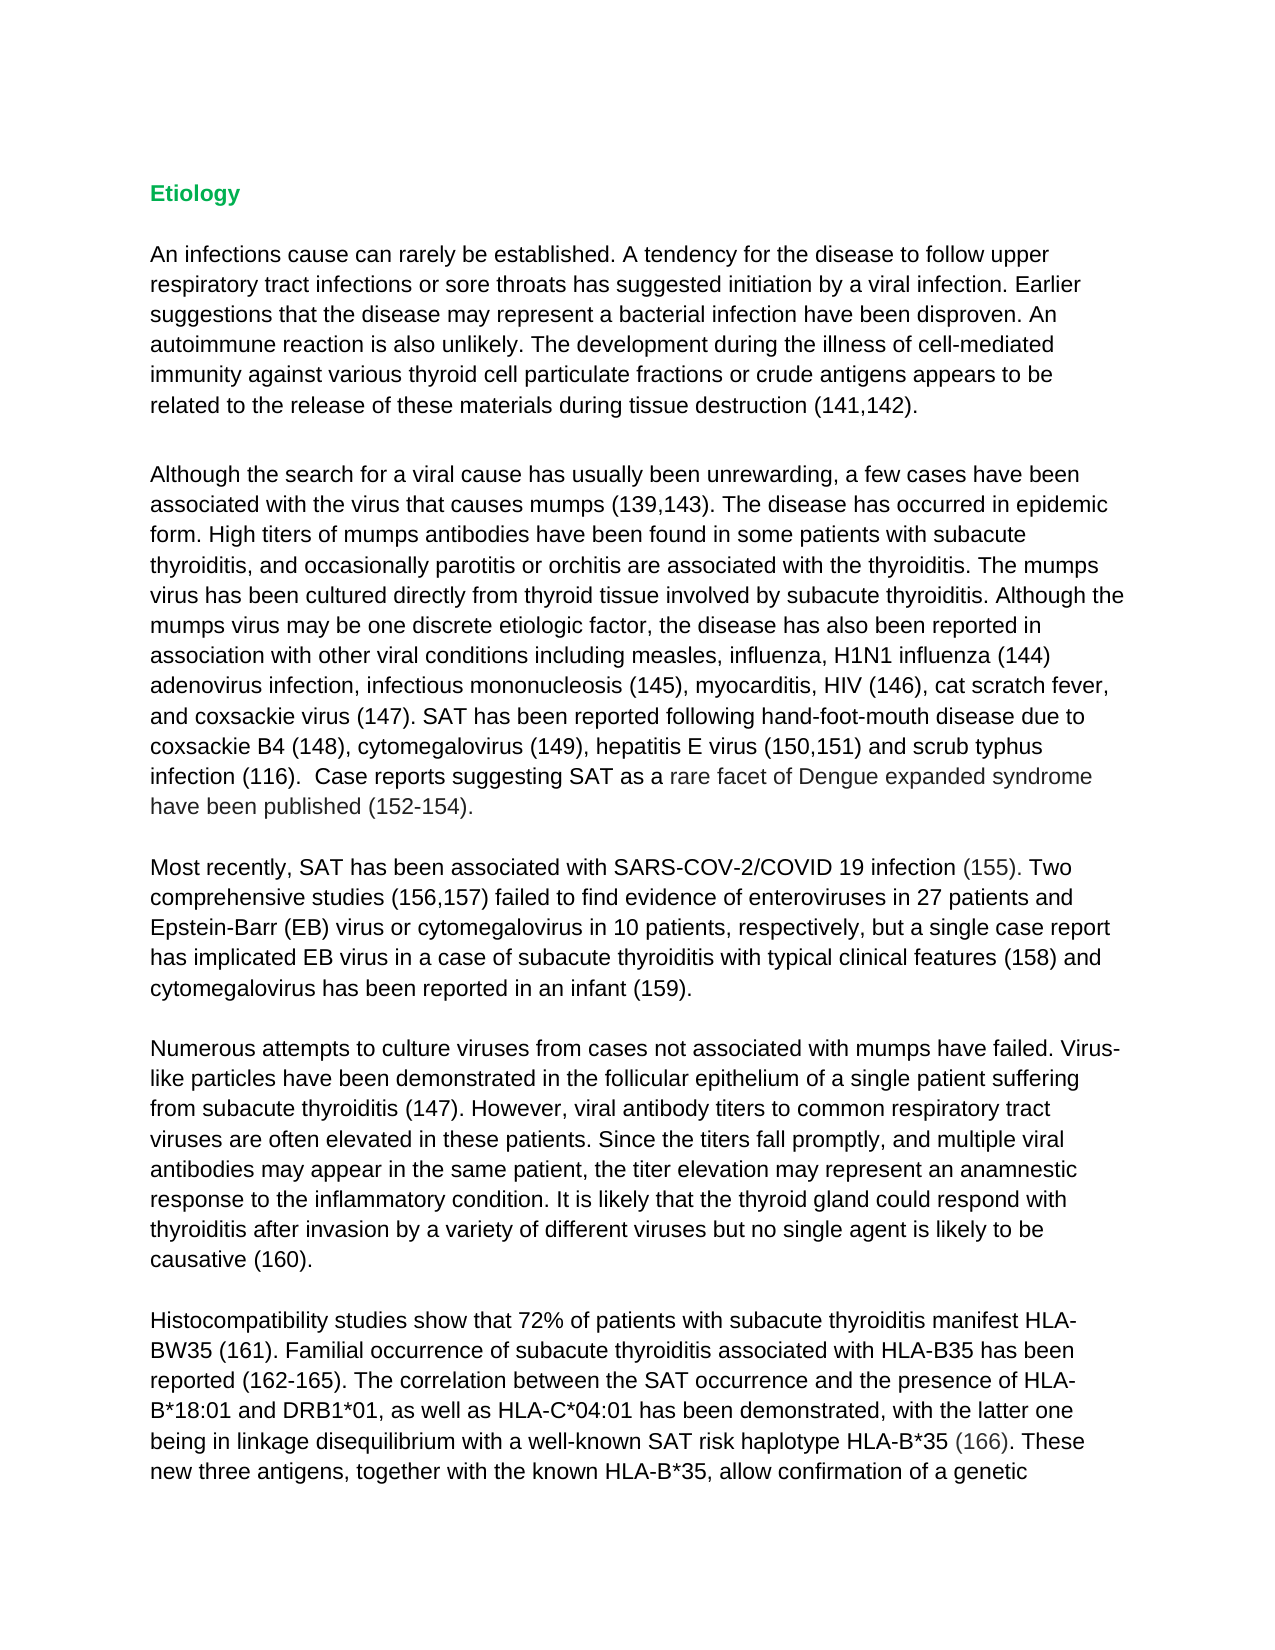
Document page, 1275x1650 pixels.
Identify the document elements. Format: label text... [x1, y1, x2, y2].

text Although the search for a viral cause has usually been unrewarding, a few cases have been associated with the virus that causes mumps (139,143). The disease has occurred in epidemic form. High titers of mumps antibodies have been found in some patients with subacute thyroiditis, and occasionally parotitis or orchitis are associated with the thyroiditis. The mumps virus has been cultured directly from thyroid tissue involved by subacute thyroiditis. Although the mumps virus may be one discrete etiologic factor, the disease has also been reported in association with other viral conditions including measles, influenza, H1N1 influenza (144) adenovirus infection, infectious mononucleosis (145), myocarditis, HIV (146), cat scratch fever, and coxsackie virus (147). SAT has been reported following hand-foot-mouth disease due to coxsackie B4 (148), cytomegalovirus (149), hepatitis E virus (150,151) and scrub typhus infection (116). Case reports suggesting SAT as a rare facet of Dengue expanded syndrome have been published (152-154). [150, 461, 1125, 820]
text Most recently, SAT has been associated with SARS-COV-2/COVID 19 infection (155). Two comprehensive studies (156,157) failed to find evidence of enteroviruses in 27 patients and Epstein-Barr (EB) virus or cytomegalovirus in 10 patients, respectively, but a single case report has implicated EB virus in a case of subacute thyroiditis with typical clinical features (158) and cytomegalovirus has been reported in an infant (159). [150, 854, 1125, 1001]
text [150, 1307, 1125, 1484]
text Numerous attempts to culture viruses from cases not associated with mumps have failed. Virus-like particles have been demonstrated in the follicular epithelium of a single patient suffering from subacute thyroiditis (147). However, viral antibody titers to common respiratory tract viruses are often elevated in these patients. Since the titers fall promptly, and multiple viral antibodies may appear in the same patient, the titer elevation may represent an anamnestic response to the inflammatory condition. It is likely that the thyroid gland could respond with thyroiditis after invasion by a variety of different viruses but no single agent is likely to be causative (160). [150, 1035, 1125, 1273]
text An infections cause can rarely be established. A tendency for the disease to follow upper respiratory tract infections or sore throats has suggested initiation by a viral infection. Earlier suggestions that the disease may represent a bacterial infection have been disproven. An autoimmune reaction is also unlikely. The development during the illness of cell-mediated immunity against various thyroid cell particulate fractions or crude antigens appears to be related to the release of these materials during tissue destruction (141,142). [150, 241, 1125, 418]
subtitle Etiology [150, 180, 1125, 207]
